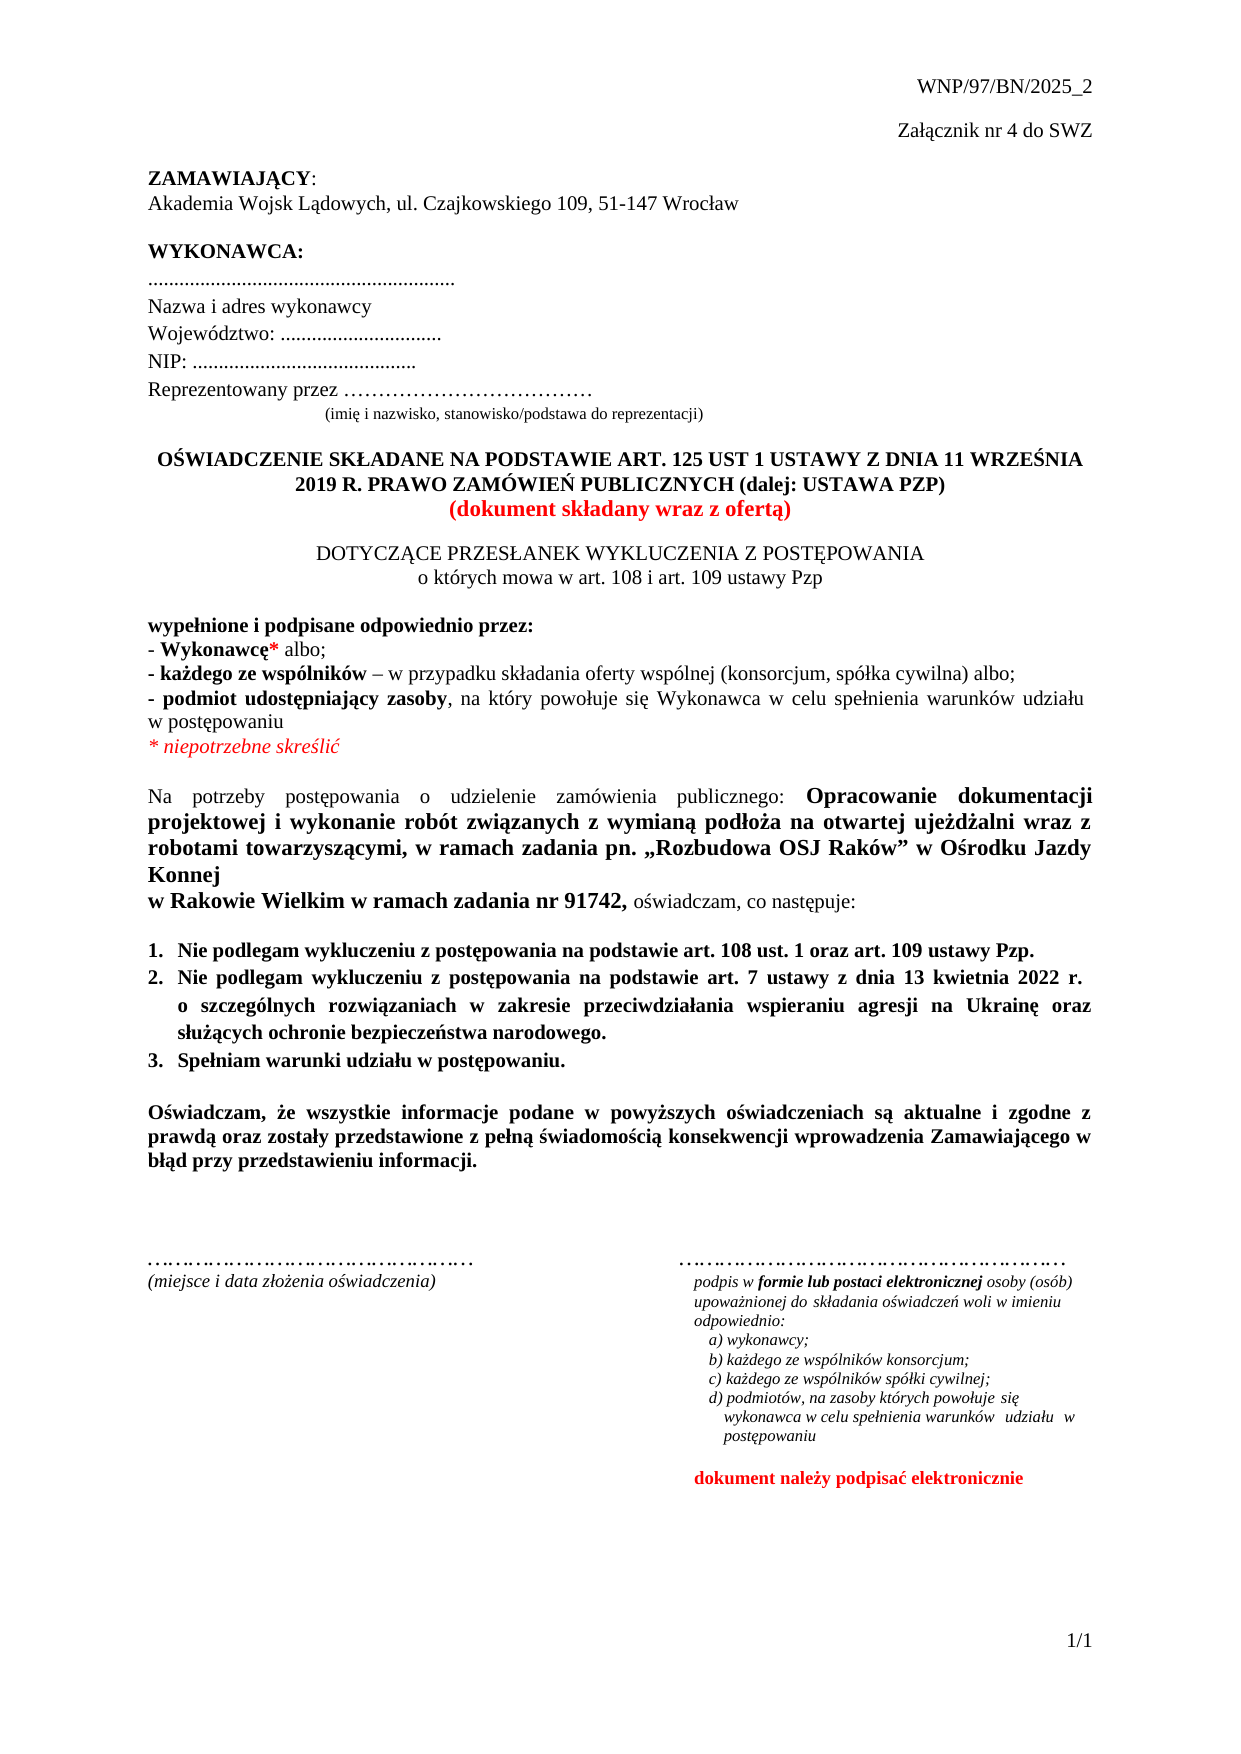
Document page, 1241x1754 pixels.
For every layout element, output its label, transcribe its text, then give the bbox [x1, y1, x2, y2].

text WYKONAWCA: [148, 238, 1093, 263]
text - podmiot udostępniający zasoby, na który powołuje się Wykonawca w celu spełnienia warunków udziału w postępowaniu [148, 685, 1093, 733]
text (imię i nazwisko, stanowisko/podstawa do reprezentacji) [148, 404, 1093, 423]
text * niepotrzebne skreślić [148, 733, 1093, 758]
text wypełnione i podpisane odpowiednio przez: [148, 613, 1093, 637]
text dokument należy podpisać elektronicznie [148, 1467, 1093, 1488]
text d) podmiotów, na zasoby których powołuje się wykonawca w celu spełnienia warunków udziału w postępowaniu [709, 1388, 1093, 1445]
list Spełniam warunki udziału w postępowaniu. [148, 1048, 1093, 1072]
text NIP: ........................................... [148, 349, 1093, 373]
text (miejsce i data złożenia oświadczenia) podpis w formie lub postaci elektronicznej osoby (osób) upoważnionej do składania oświadczeń woli w imieniu odpowiednio: [148, 1270, 1093, 1330]
text OŚWIADCZENIE SKŁADANE NA PODSTAWIE ART. 125 UST 1 USTAWY Z DNIA 11 WRZEŚNIA 2019 R. PRAWO ZAMÓWIEŃ PUBLICZNYCH (dalej: USTAWA PZP) [148, 447, 1093, 496]
text - każdego ze wspólników – w przypadku składania oferty wspólnej (konsorcjum, spółka cywilna) albo; [148, 661, 1093, 685]
list Nie podlegam wykluczeniu z postępowania na podstawie art. 108 ust. 1 oraz art. 109 ustawy Pzp. [148, 937, 1093, 962]
text b) każdego ze wspólników konsorcjum; [709, 1349, 1093, 1368]
text Akademia Wojsk Lądowych, ul. Czajkowskiego 109, 51-147 Wrocław [148, 190, 1093, 214]
text (dokument składany wraz z ofertą) [148, 496, 1093, 522]
text Województwo: ............................... [148, 321, 1093, 345]
text a) wykonawcy; [709, 1330, 1093, 1349]
text Na potrzeby postępowania o udzielenie zamówienia publicznego: Opracowanie dokumentacji projektowej i wykonanie robót związanych z wymianą podłoża na otwartej ujeżdżalni wraz z robotami towarzyszącymi, w ramach zadania pn. „Rozbudowa OSJ Raków” w Ośrodku Jazdy Konnej w Rakowie Wielkim w ramach zadania nr 91742, oświadczam, co następuje: [148, 782, 1093, 913]
text ZAMAWIAJĄCY: [148, 166, 1093, 190]
text Nazwa i adres wykonawcy [148, 294, 1093, 318]
list Nie podlegam wykluczeniu z postępowania na podstawie art. 7 ustawy z dnia 13 kwietnia 2022 r. o szczególnych rozwiązaniach w zakresie przeciwdziałania wspieraniu agresji na Ukrainę oraz służących ochronie bezpieczeństwa narodowego. [148, 965, 1093, 1044]
text DOTYCZĄCE PRZESŁANEK WYKLUCZENIA Z POSTĘPOWANIA o których mowa w art. 108 i art. 109 ustawy Pzp [148, 541, 1093, 589]
text Oświadczam, że wszystkie informacje podane w powyższych oświadczeniach są aktualne i zgodne z prawdą oraz zostały przedstawione z pełną świadomością konsekwencji wprowadzenia Zamawiającego w błąd przy przedstawieniu informacji. [148, 1099, 1093, 1172]
text Reprezentowany przez ……………………………… [148, 377, 1093, 401]
text ........................................................... [148, 266, 1093, 290]
text c) każdego ze wspólników spółki cywilnej; [709, 1368, 1093, 1388]
text ………………………………………… ………………………………………………… [148, 1244, 1093, 1270]
text - Wykonawcę* albo; [148, 637, 1093, 661]
text Załącznik nr 4 do SWZ [148, 118, 1093, 142]
